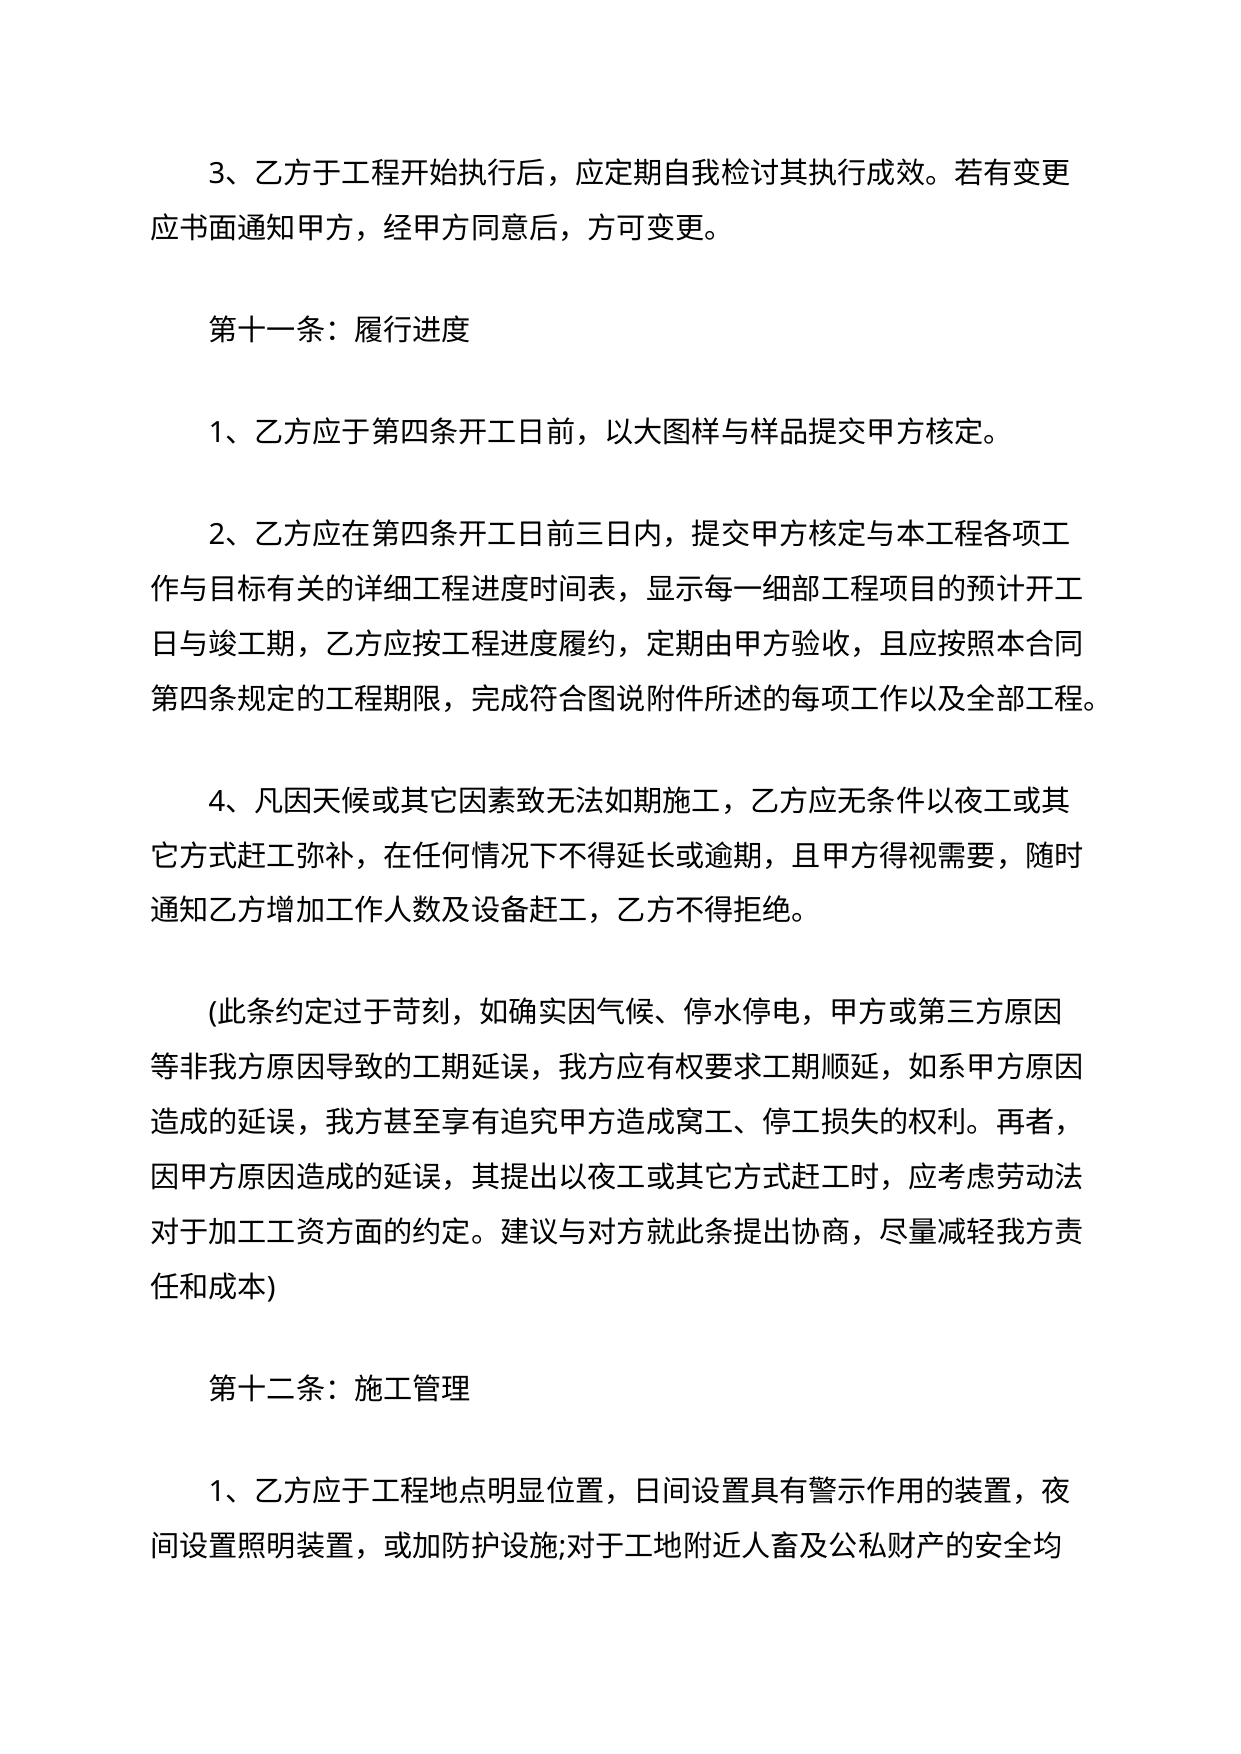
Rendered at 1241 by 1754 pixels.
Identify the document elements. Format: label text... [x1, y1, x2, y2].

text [150, 1467, 1090, 1564]
text 第十一条：履行进度 [150, 307, 1090, 349]
text 1、乙方应于第四条开工日前，以大图样与样品提交甲方核定。 [150, 408, 1090, 451]
text 3、乙方于工程开始执行后，应定期自我检讨其执行成效。若有变更应书面通知甲方，经甲方同意后，方可变更。 [150, 150, 1090, 247]
text 4、凡因天候或其它因素致无法如期施工，乙方应无条件以夜工或其它方式赶工弥补，在任何情况下不得延长或逾期，且甲方得视需要，随时通知乙方增加工作人数及设备赶工，乙方不得拒绝。 [150, 777, 1090, 929]
text 第十二条：施工管理 [150, 1365, 1090, 1408]
text 2、乙方应在第四条开工日前三日内，提交甲方核定与本工程各项工作与目标有关的详细工程进度时间表，显示每一细部工程项目的预计开工日与竣工期，乙方应按工程进度履约，定期由甲方验收，且应按照本合同第四条规定的工程期限，完成符合图说附件所述的每项工作以及全部工程。 [150, 511, 1090, 718]
text (此条约定过于苛刻，如确实因气候、停水停电，甲方或第三方原因等非我方原因导致的工期延误，我方应有权要求工期顺延，如系甲方原因造成的延误，我方甚至享有追究甲方造成窝工、停工损失的权利。再者，因甲方原因造成的延误，其提出以夜工或其它方式赶工时，应考虑劳动法对于加工工资方面的约定。建议与对方就此条提出协商，尽量减轻我方责任和成本) [150, 989, 1090, 1306]
